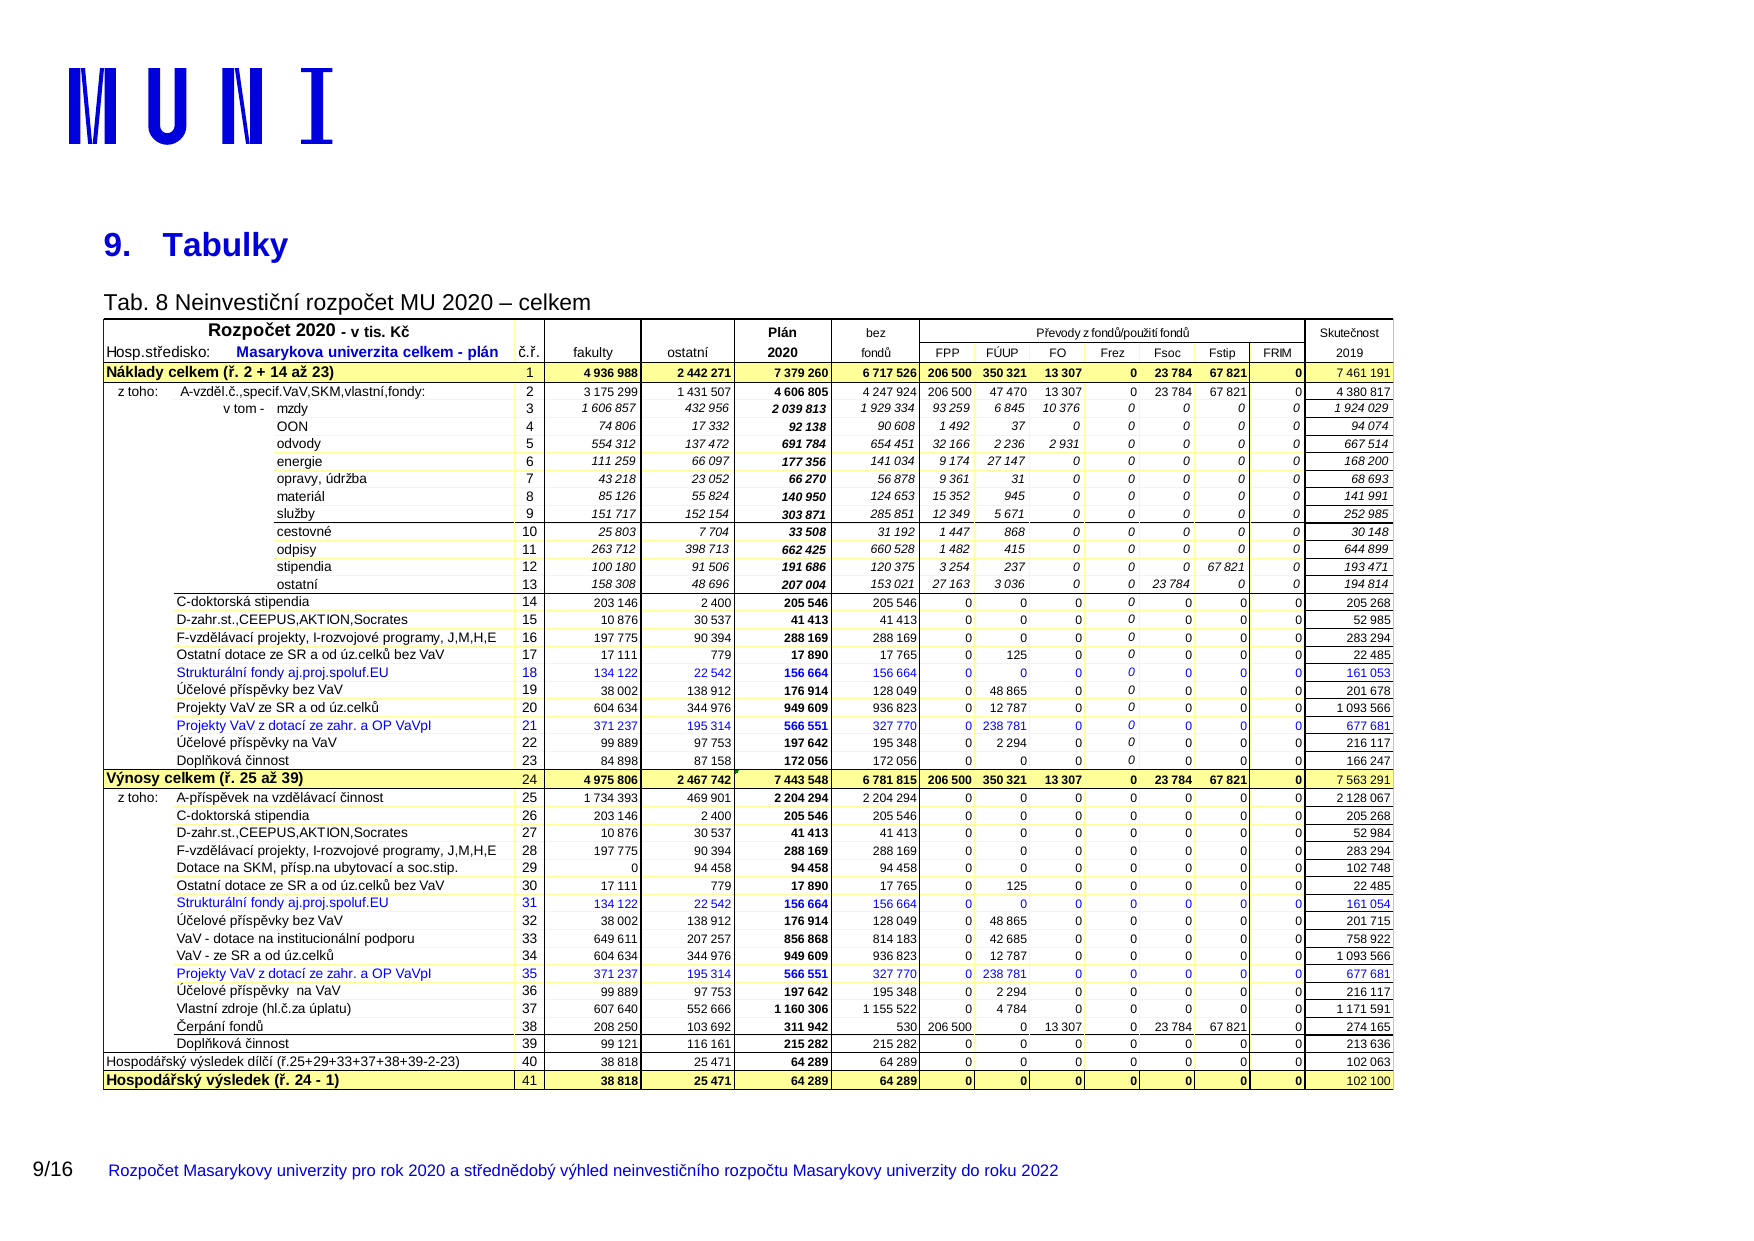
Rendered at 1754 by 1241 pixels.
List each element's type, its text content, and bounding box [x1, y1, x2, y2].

subtitle Tabulky [103, 225, 1609, 264]
text Tab. 8 Neinvestiční rozpočet MU 2020 – celkem [103, 289, 1609, 1090]
